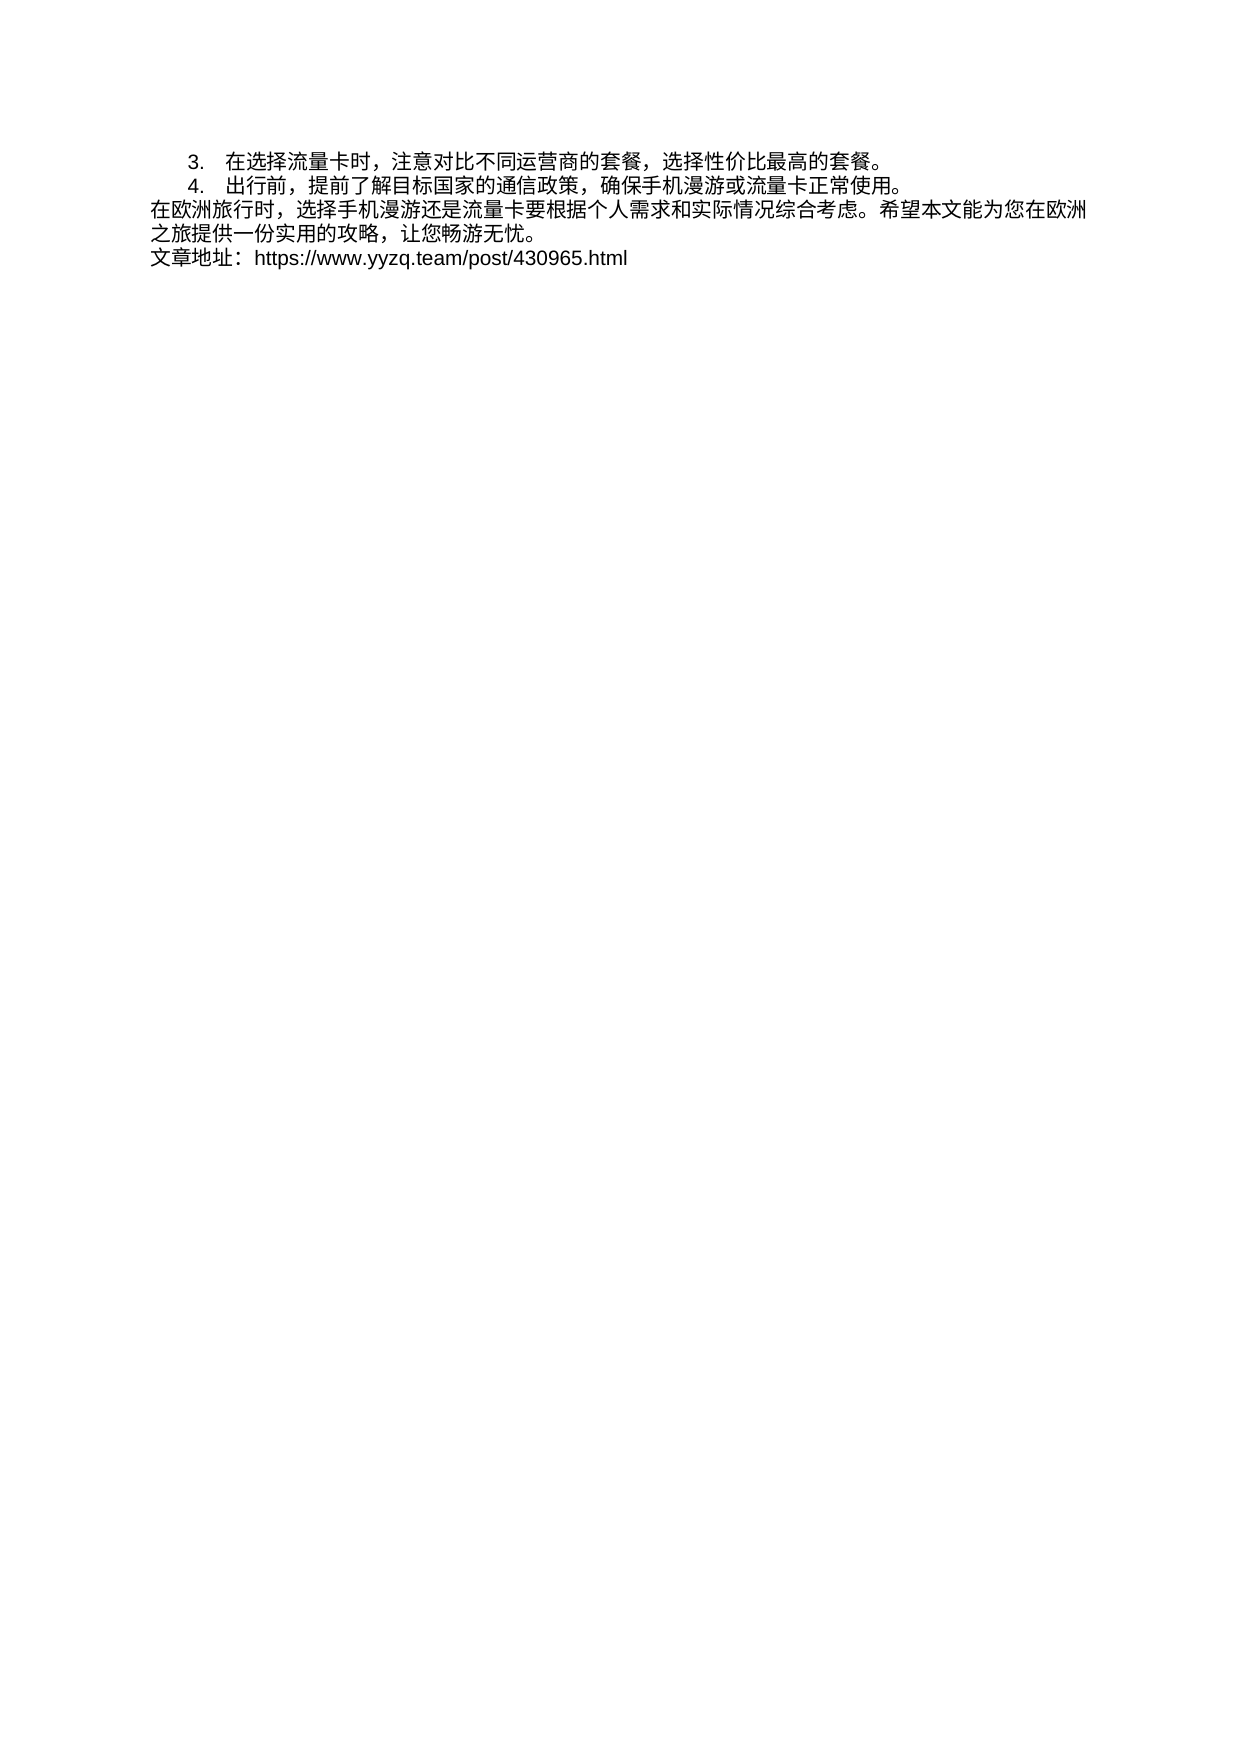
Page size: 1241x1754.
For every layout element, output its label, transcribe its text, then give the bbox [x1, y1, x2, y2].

list 出行前，提前了解目标国家的通信政策，确保手机漫游或流量卡正常使用。 [187, 174, 1090, 198]
text 在欧洲旅行时，选择手机漫游还是流量卡要根据个人需求和实际情况综合考虑。希望本文能为您在欧洲之旅提供一份实用的攻略，让您畅游无忧。 [150, 198, 1090, 246]
text 文章地址：https://www.yyzq.team/post/430965.html [150, 246, 1090, 270]
list 在选择流量卡时，注意对比不同运营商的套餐，选择性价比最高的套餐。 [187, 150, 1090, 174]
